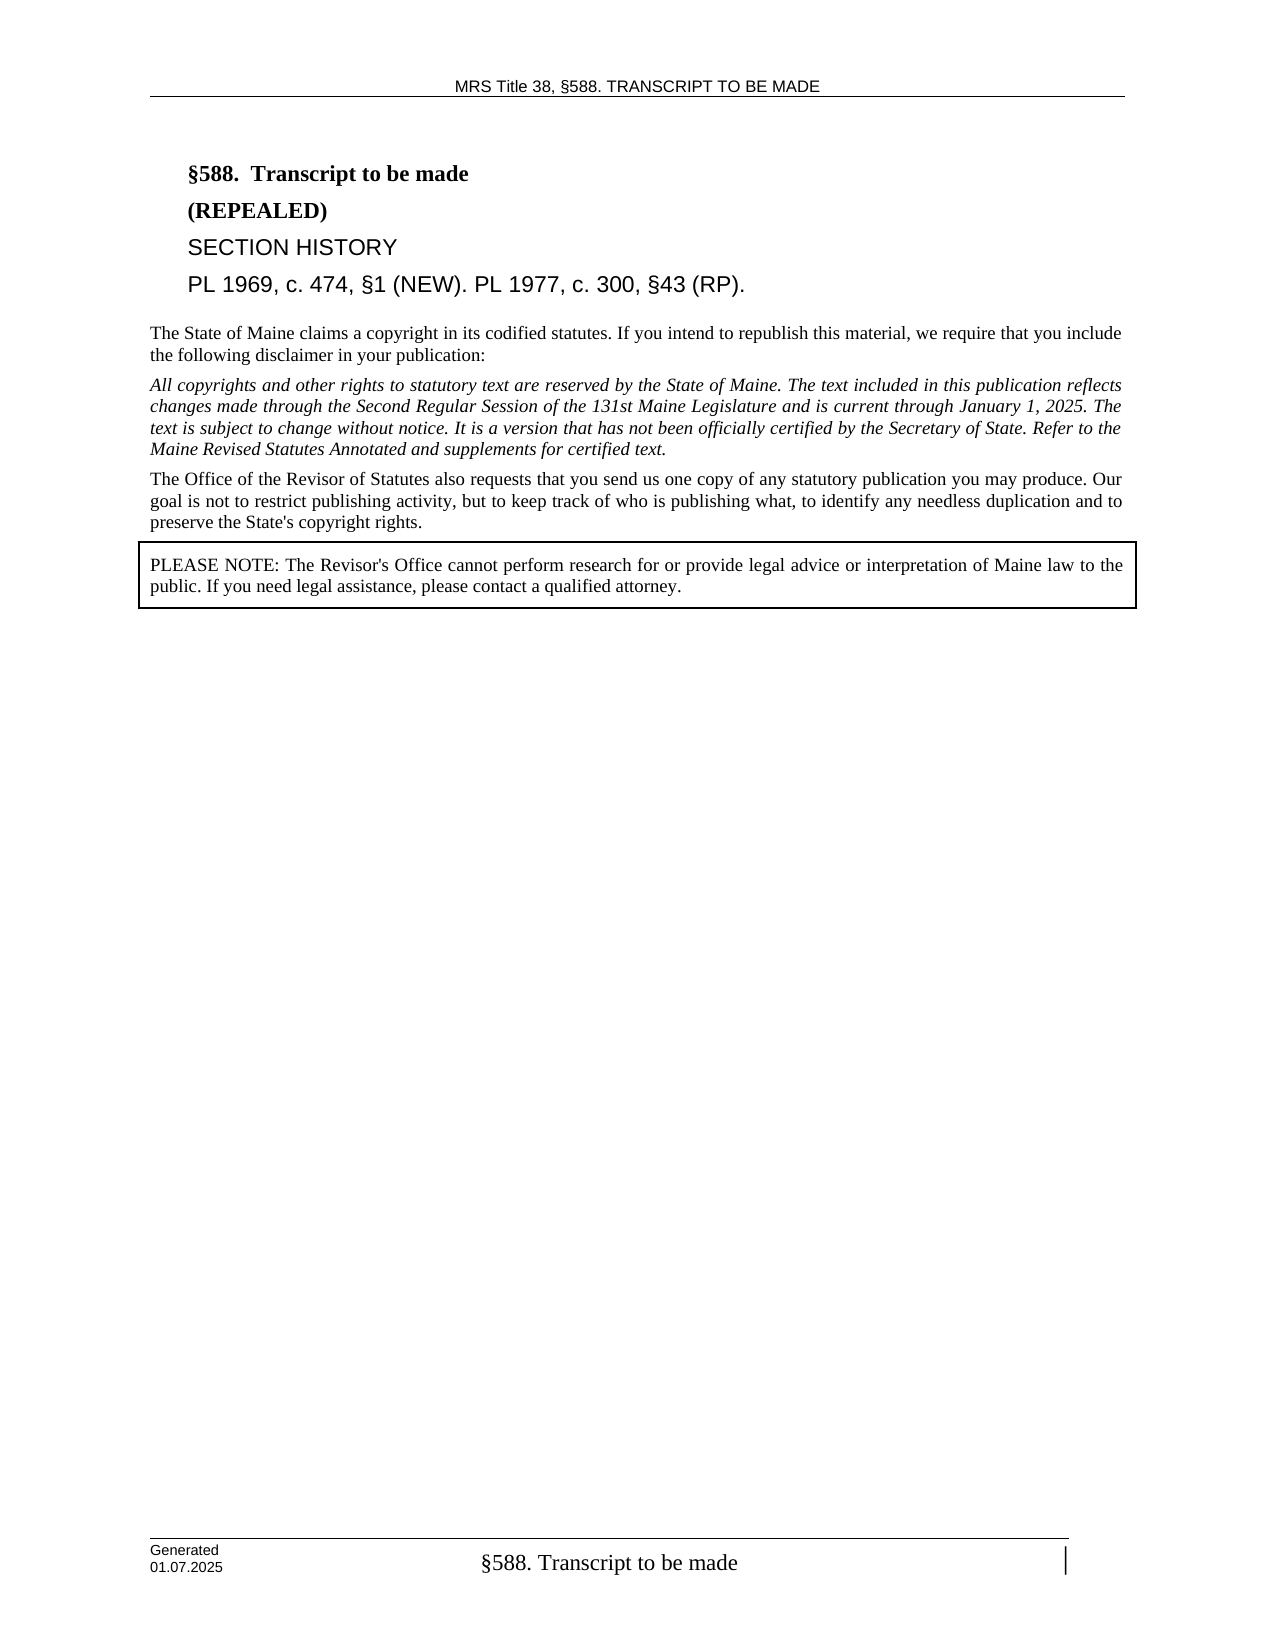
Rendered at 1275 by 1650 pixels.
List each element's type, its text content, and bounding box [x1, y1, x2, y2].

text All copyrights and other rights to statutory text are reserved by the State of Maine. The text included in this publication reflects changes made through the Second Regular Session of the 131st Maine Legislature and is current through January 1, 2025 . The text is subject to change without notice. It is a version that has not been officially certified by the Secretary of State. Refer to the Maine Revised Statutes Annotated and supplements for certified text. [150, 373, 1125, 460]
text The Office of the Revisor of Statutes also requests that you send us one copy of any statutory publication you may produce. Our goal is not to restrict publishing activity, but to keep track of who is publishing what, to identify any needless duplication and to preserve the State's copyright rights. [150, 468, 1125, 533]
text PLEASE NOTE: The Revisor's Office cannot perform research for or provide legal advice or interpretation of Maine law to the public. If you need legal assistance, please contact a qualified attorney. [140, 543, 1135, 607]
text §588. Transcript to be made [187, 160, 1125, 187]
text (REPEALED) [187, 197, 1125, 223]
text The State of Maine claims a copyright in its codified statutes. If you intend to republish this material, we require that you include the following disclaimer in your publication: [150, 322, 1125, 365]
text PL 1969, c. 474, §1 (NEW). PL 1977, c. 300, §43 (RP). [187, 271, 1125, 297]
text SECTION HISTORY [187, 234, 1125, 260]
